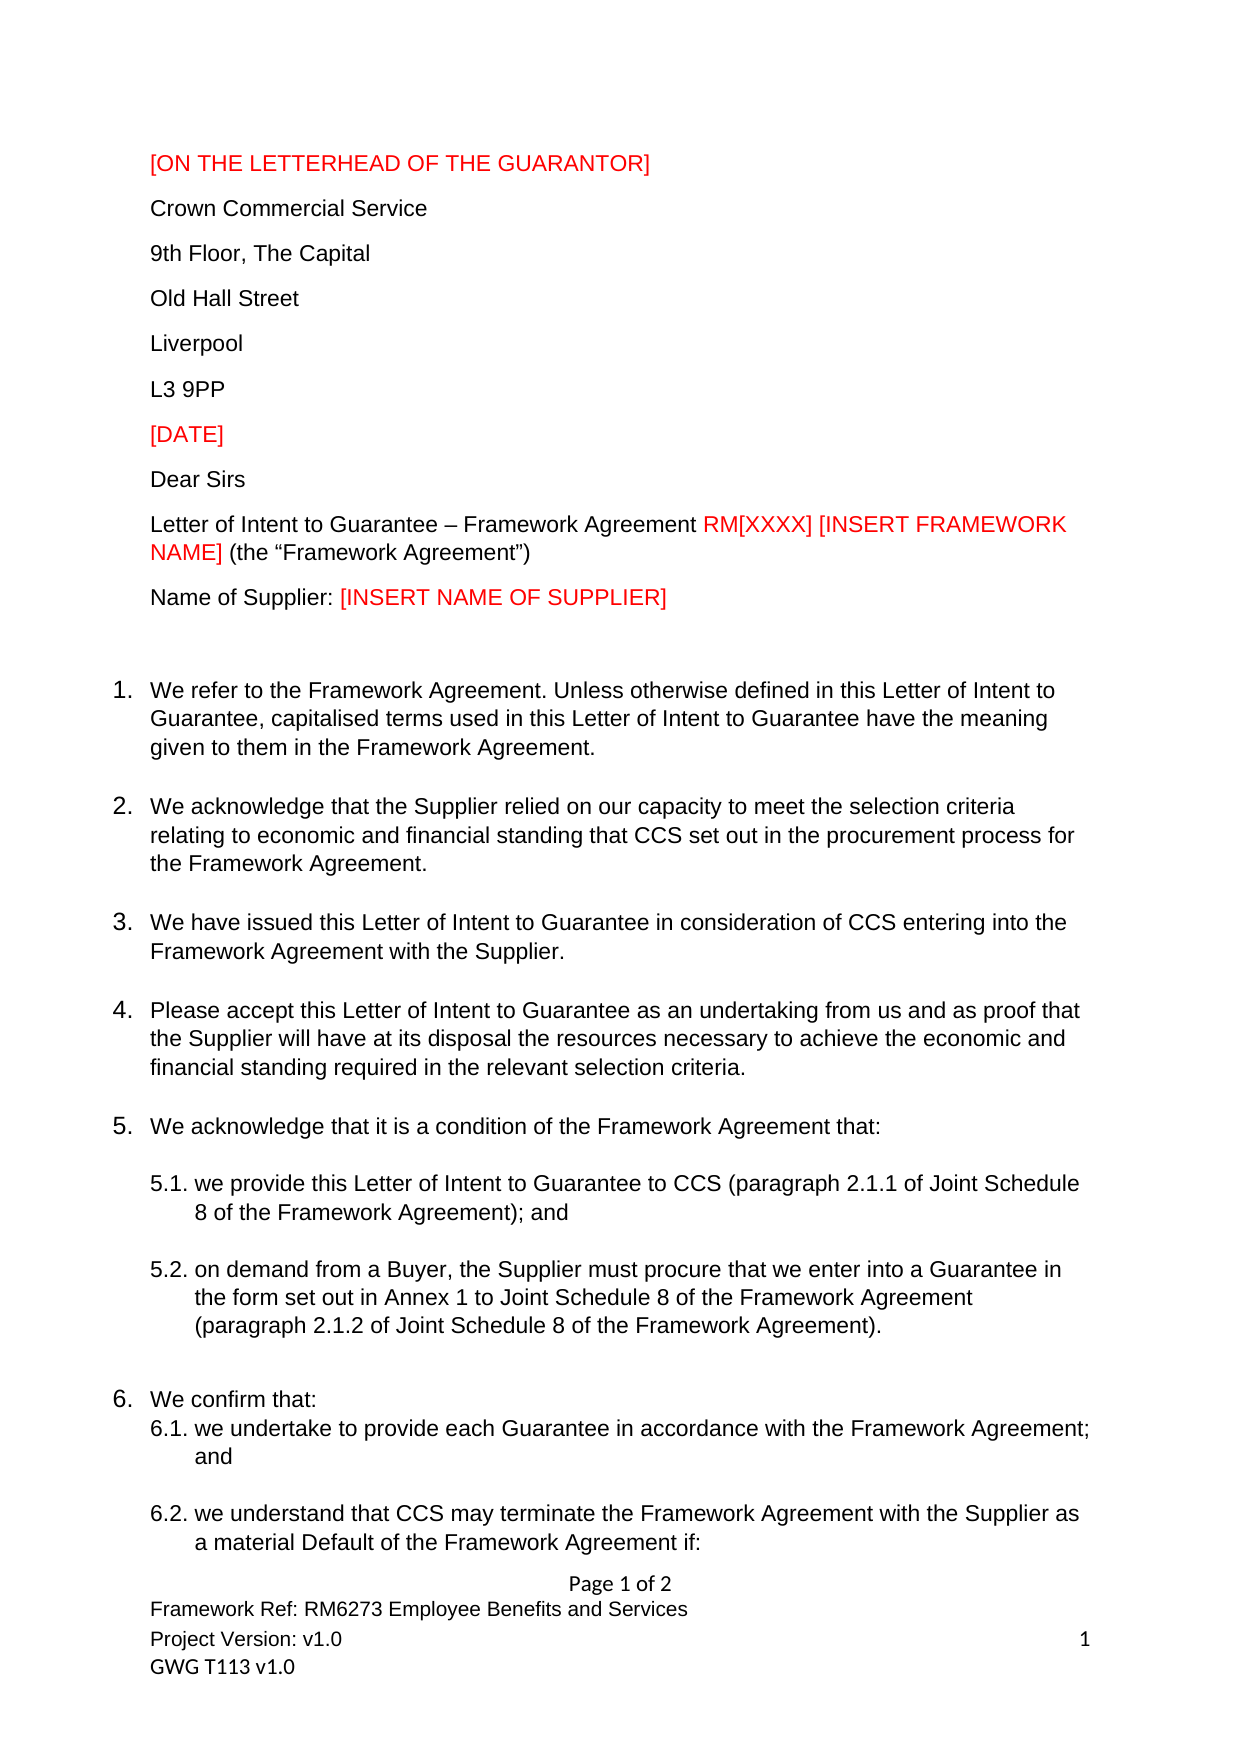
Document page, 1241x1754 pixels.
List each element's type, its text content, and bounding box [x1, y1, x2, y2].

text [ON THE LETTERHEAD OF THE GUARANTOR] [150, 150, 1090, 176]
list we provide this Letter of Intent to Guarantee to CCS (paragraph 2.1.1 of Joint Schedule 8 of the Framework Agreement); and [150, 1170, 1090, 1225]
list we understand that CCS may terminate the Framework Agreement with the Supplier as a material Default of the Framework Agreement if: [150, 1500, 1090, 1555]
text L3 9PP [150, 376, 1090, 402]
list We have issued this Letter of Intent to Guarantee in consideration of CCS entering into the Framework Agreement with the Supplier. [112, 907, 1090, 964]
text [DATE] [150, 421, 1090, 447]
text Letter of Intent to Guarantee – Framework Agreement RM[XXXX] [INSERT FRAMEWORK NAME] (the “Framework Agreement”) [150, 511, 1090, 566]
list Please accept this Letter of Intent to Guarantee as an undertaking from us and as proof that the Supplier will have at its disposal the resources necessary to achieve the economic and financial standing required in the relevant selection criteria. [112, 994, 1090, 1080]
text Dear Sirs [150, 466, 1090, 492]
text Liverpool [150, 330, 1090, 357]
list we undertake to provide each Guarantee in accordance with the Framework Agreement; and [150, 1415, 1090, 1470]
list We acknowledge that it is a condition of the Framework Agreement that: [112, 1111, 1090, 1139]
text 9th Floor, The Capital [150, 240, 1090, 267]
list We confirm that: [112, 1384, 1090, 1413]
list We refer to the Framework Agreement. Unless otherwise defined in this Letter of Intent to Guarantee, capitalised terms used in this Letter of Intent to Guarantee have the meaning given to them in the Framework Agreement. [112, 674, 1090, 760]
text Name of Supplier: [INSERT NAME OF SUPPLIER] [150, 584, 1090, 611]
list on demand from a Buyer, the Supplier must procure that we enter into a Guarantee in the form set out in Annex 1 to Joint Schedule 8 of the Framework Agreement (paragraph 2.1.2 of Joint Schedule 8 of the Framework Agreement). [150, 1256, 1090, 1339]
text Crown Commercial Service [150, 195, 1090, 221]
list We acknowledge that the Supplier relied on our capacity to meet the selection criteria relating to economic and financial standing that CCS set out in the procurement process for the Framework Agreement. [112, 791, 1090, 876]
text Old Hall Street [150, 285, 1090, 312]
